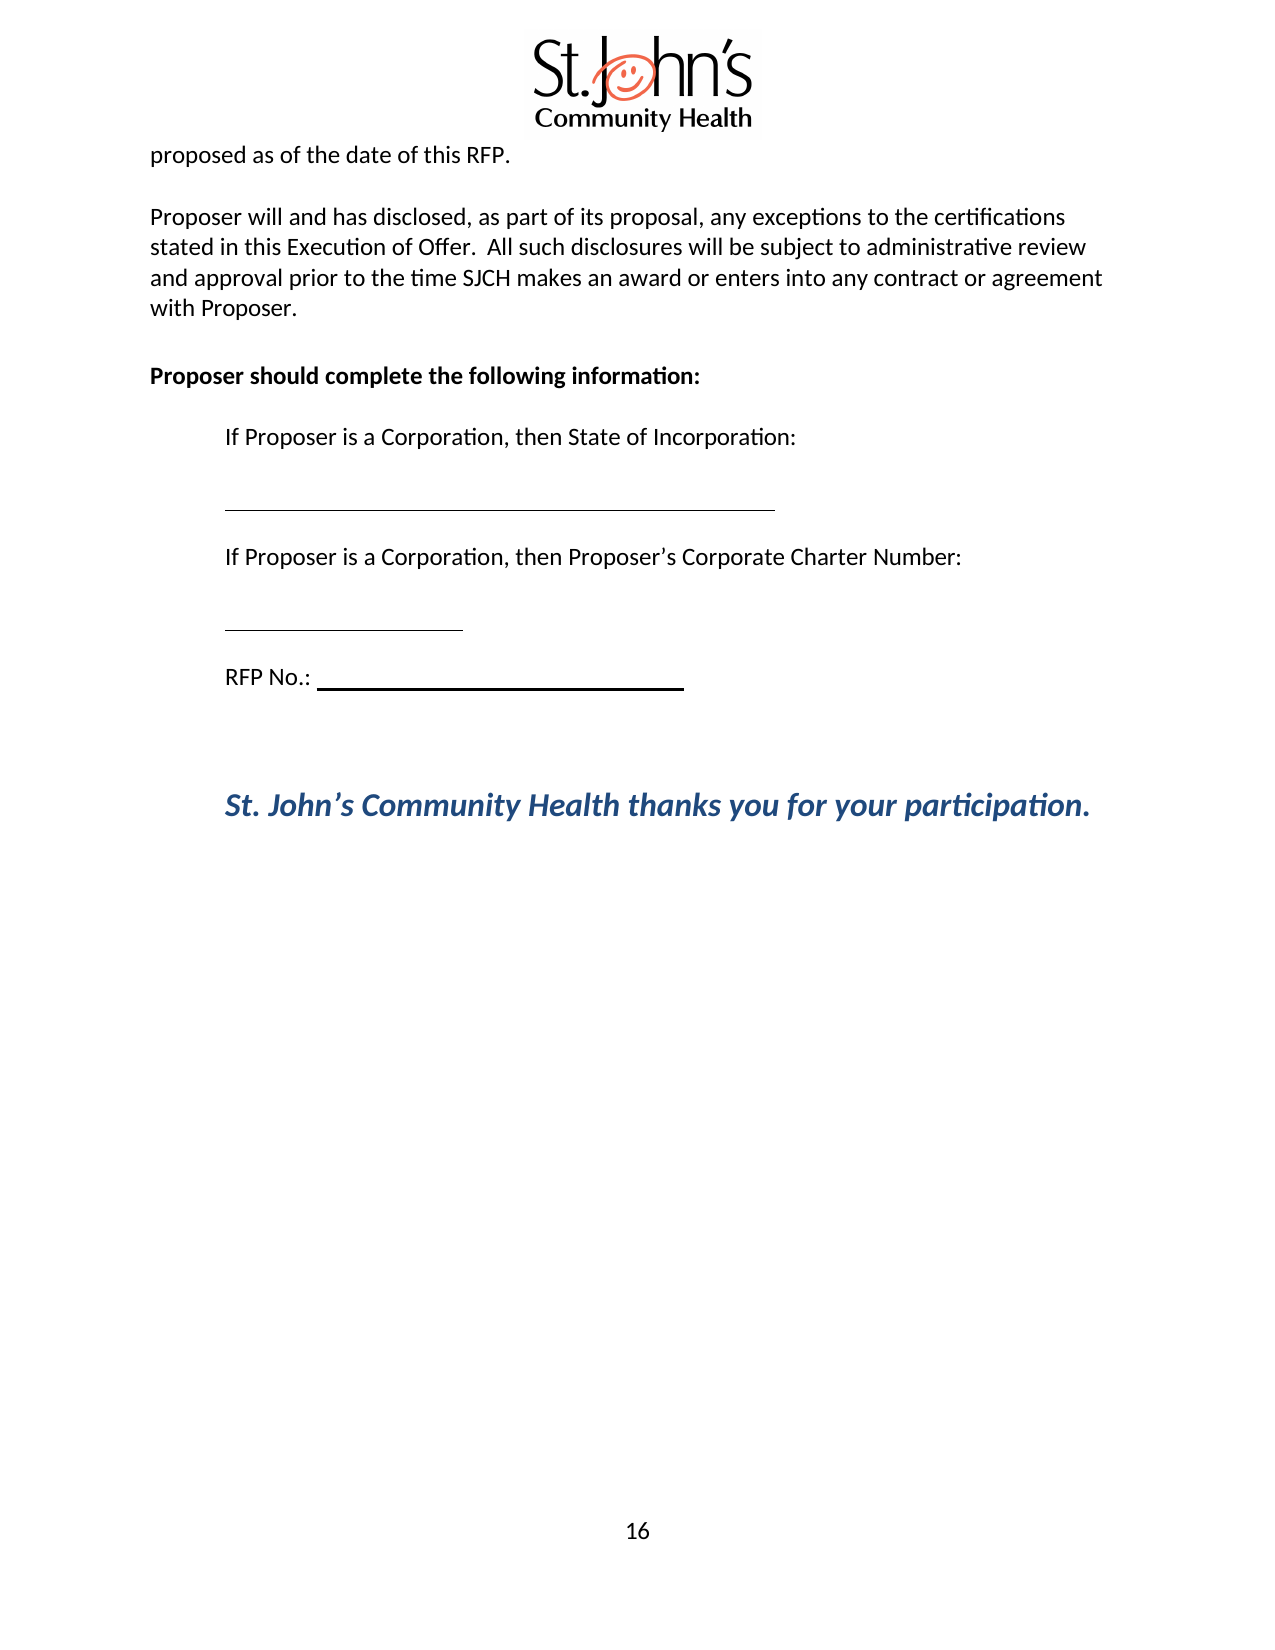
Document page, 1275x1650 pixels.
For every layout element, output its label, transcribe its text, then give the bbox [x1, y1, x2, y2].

text If Proposer is a Corporation, then Proposer’s Corporate Charter Number: [225, 541, 1137, 572]
subtitle Proposer should complete the following information: [150, 360, 1137, 391]
text RFP No.: [225, 661, 1137, 692]
text Proposer will and has disclosed, as part of its proposal, any exceptions to the certifications stated in this Execution of Offer. All such disclosures will be subject to administrative review and approval prior to the time SJCH makes an award or enters into any contract or agreement with Proposer. [150, 201, 1123, 323]
text If Proposer is a Corporation, then State of Incorporation: [225, 421, 1137, 452]
text St. John’s Community Health thanks you for your participation. [225, 783, 1137, 824]
picture [523, 29, 763, 139]
